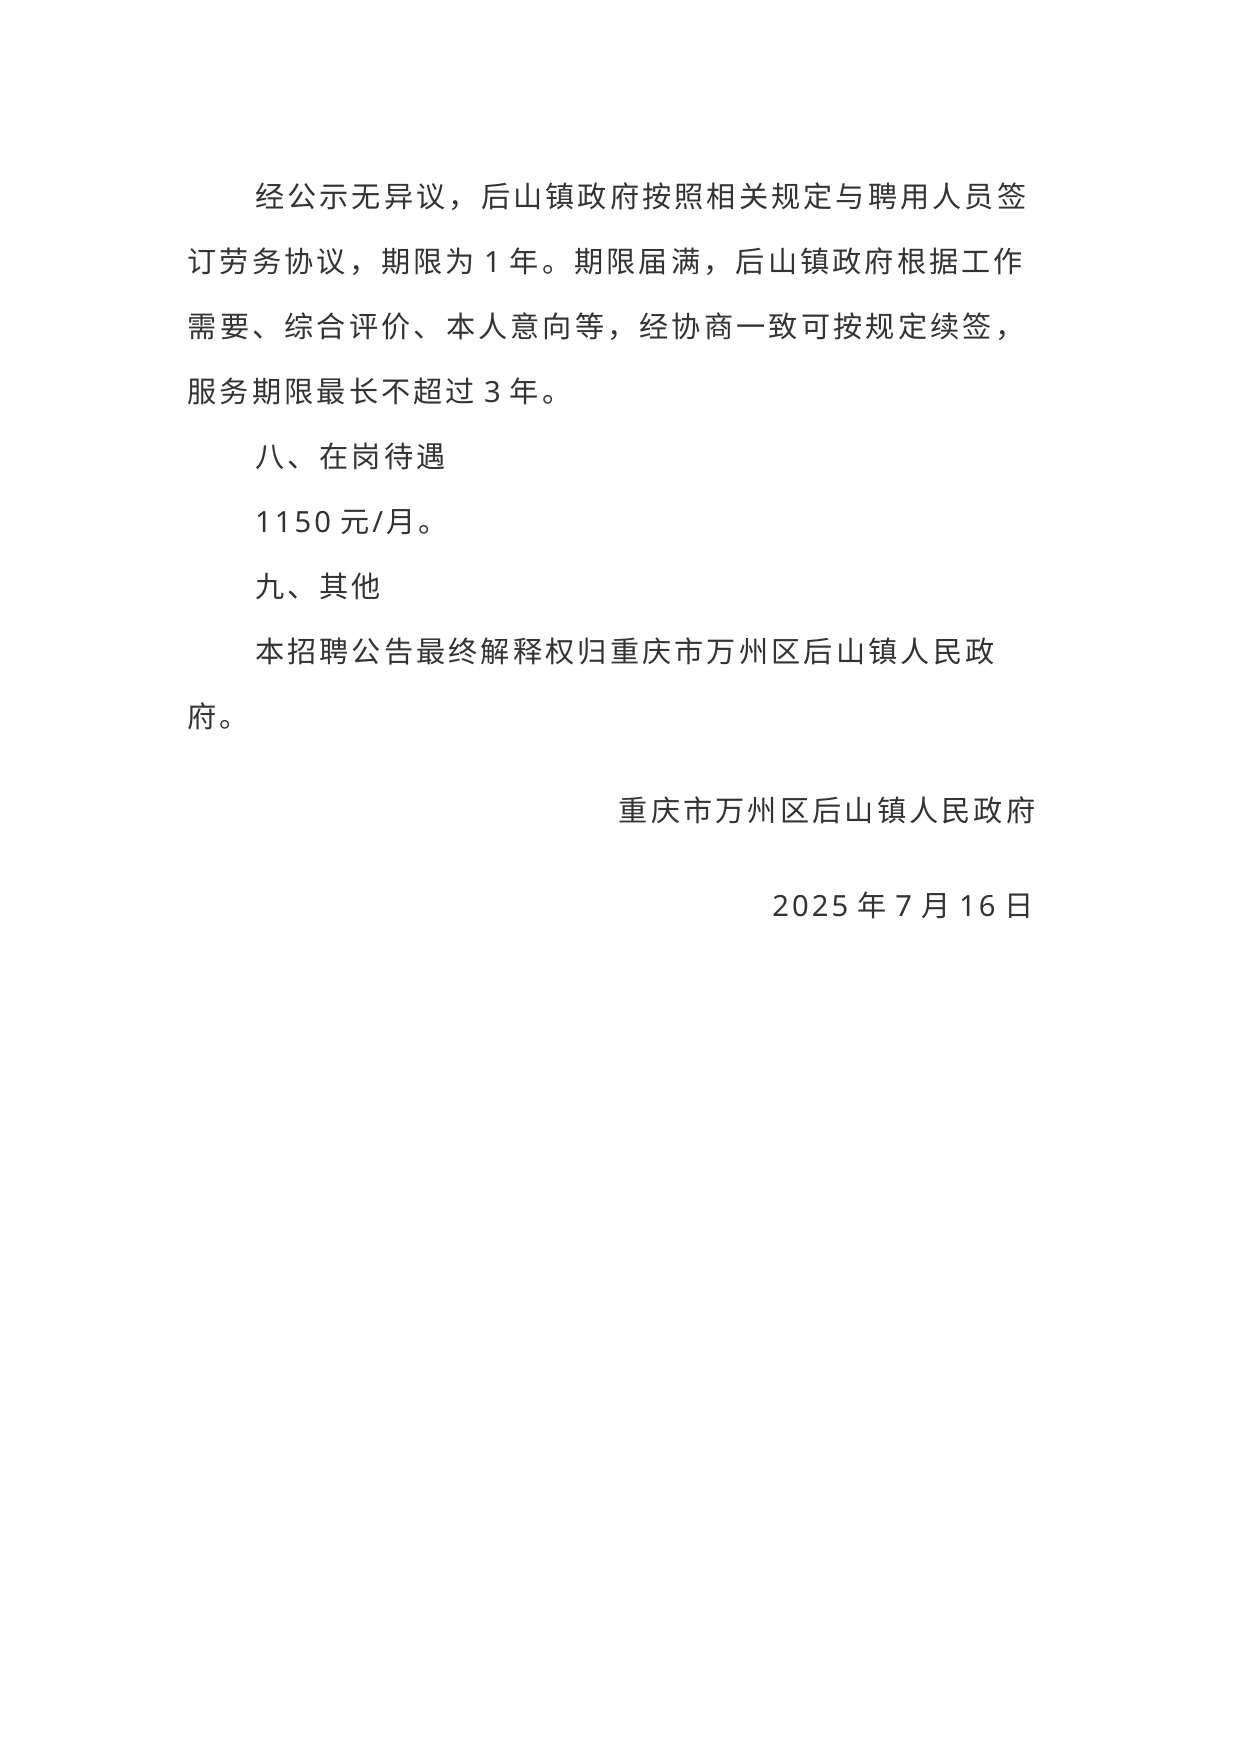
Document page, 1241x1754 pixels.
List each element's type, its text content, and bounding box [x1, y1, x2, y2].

text 2025年7月16日 [187, 870, 1053, 935]
text 重庆市万州区后山镇人民政府 [187, 776, 1053, 841]
text 经公示无异议，后山镇政府按照相关规定与聘用人员签订劳务协议，期限为1年。期限届满，后山镇政府根据工作需要、综合评价、本人意向等，经协商一致可按规定续签，服务期限最长不超过3年。 [187, 162, 1053, 422]
text 1150元/月。 [187, 487, 1053, 552]
subtitle 九、其他 [187, 552, 1053, 617]
text 本招聘公告最终解释权归重庆市万州区后山镇人民政府。 [187, 617, 1053, 747]
subtitle 八、在岗待遇 [187, 422, 1053, 487]
